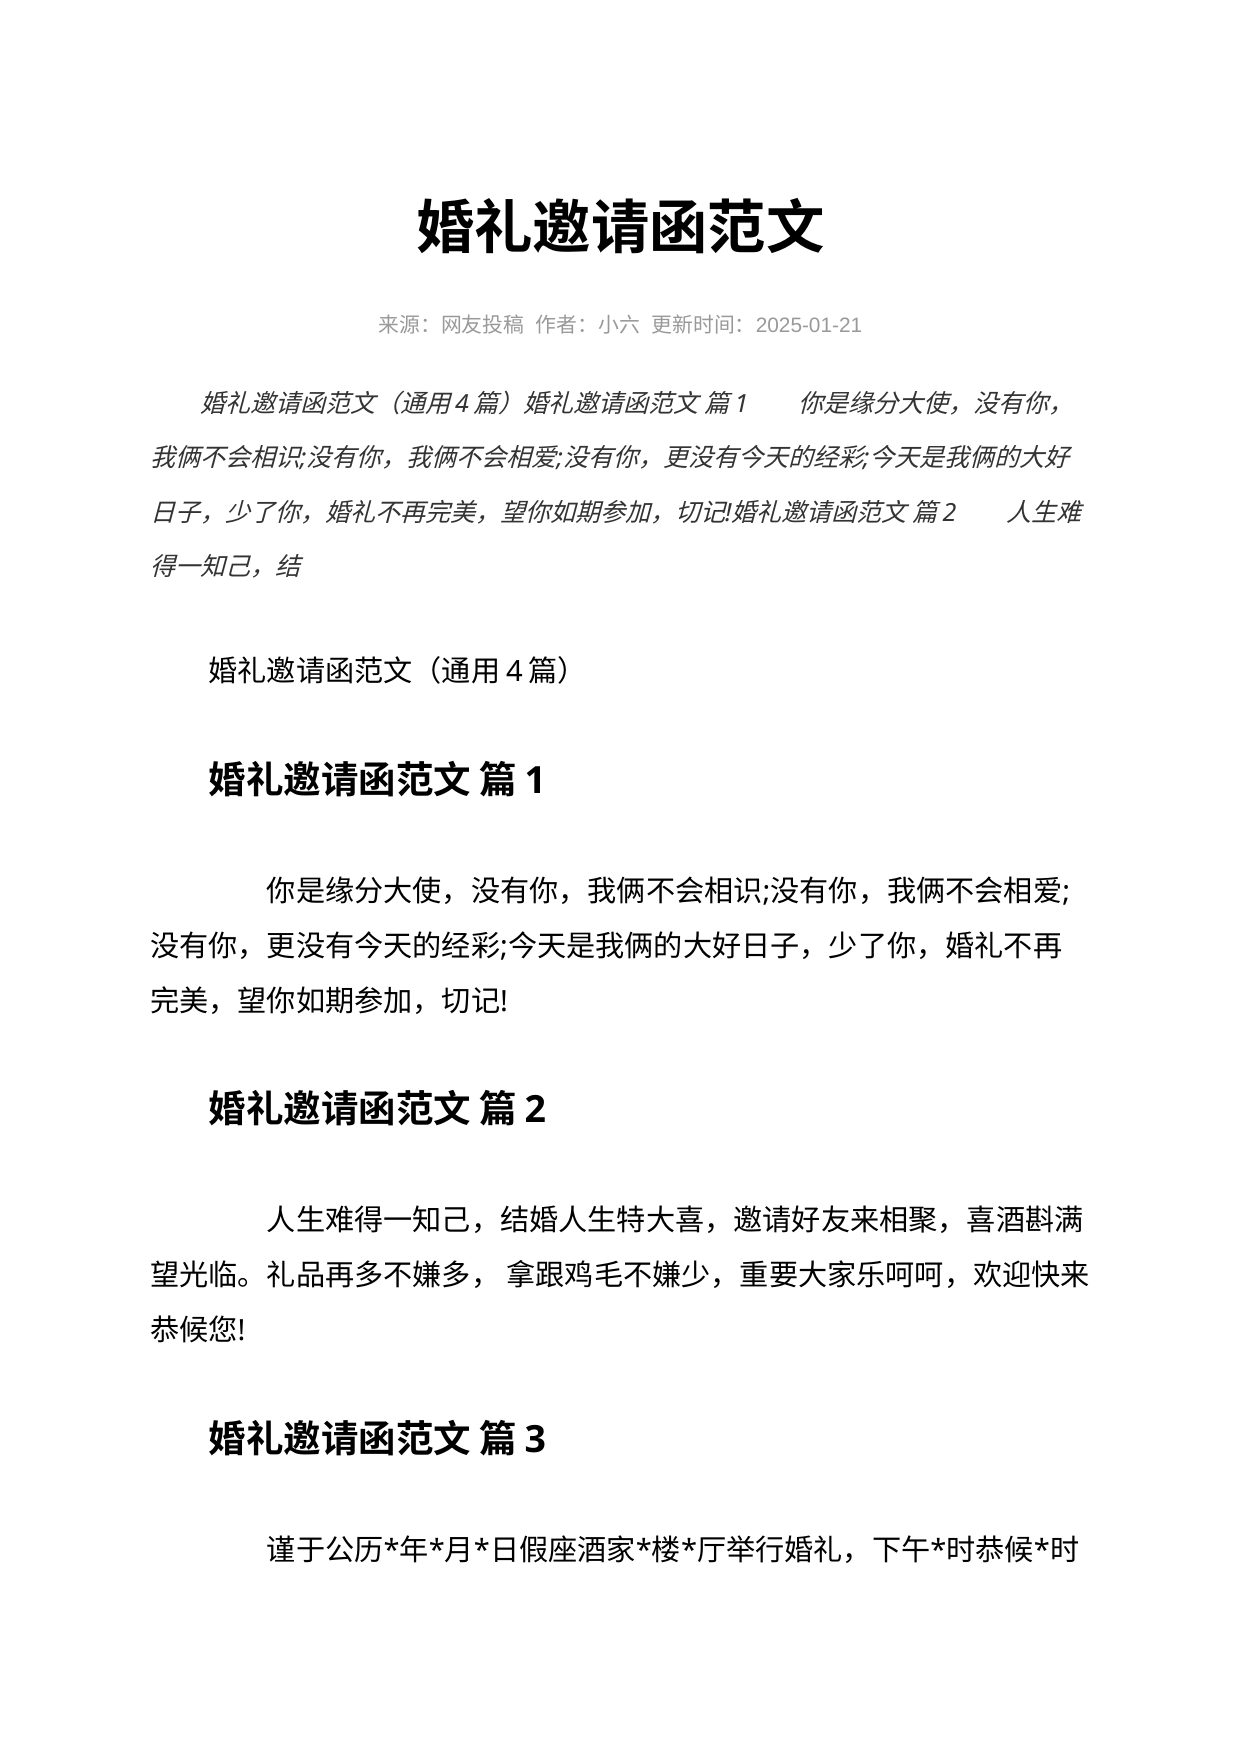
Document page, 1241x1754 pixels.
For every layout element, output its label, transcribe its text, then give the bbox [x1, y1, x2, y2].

text 婚礼邀请函范文（通用4篇） [150, 648, 1090, 690]
text 婚礼邀请函范文 篇3 [150, 1409, 1090, 1463]
text 婚礼邀请函范文 篇1 [150, 750, 1090, 804]
subtitle 婚礼邀请函范文 [150, 181, 1090, 266]
text 来源：网友投稿 作者：小六 更新时间：2025-01-21 [150, 313, 1090, 337]
text 人生难得一知己，结婚人生特大喜，邀请好友来相聚，喜酒斟满望光临。礼品再多不嫌多， 拿跟鸡毛不嫌少，重要大家乐呵呵，欢迎快来恭候您! [150, 1197, 1090, 1349]
text 婚礼邀请函范文（通用4篇）婚礼邀请函范文 篇1 你是缘分大使，没有你，我俩不会相识;没有你，我俩不会相爱;没有你，更没有今天的经彩;今天是我俩的大好日子，少了你，婚礼不再完美，望你如期参加，切记!婚礼邀请函范文 篇2 人生难得一知己，结 [150, 383, 1090, 583]
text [150, 1526, 1090, 1569]
text 婚礼邀请函范文 篇2 [150, 1079, 1090, 1134]
text 你是缘分大使，没有你，我俩不会相识;没有你，我俩不会相爱;没有你，更没有今天的经彩;今天是我俩的大好日子，少了你，婚礼不再完美，望你如期参加，切记! [150, 867, 1090, 1020]
